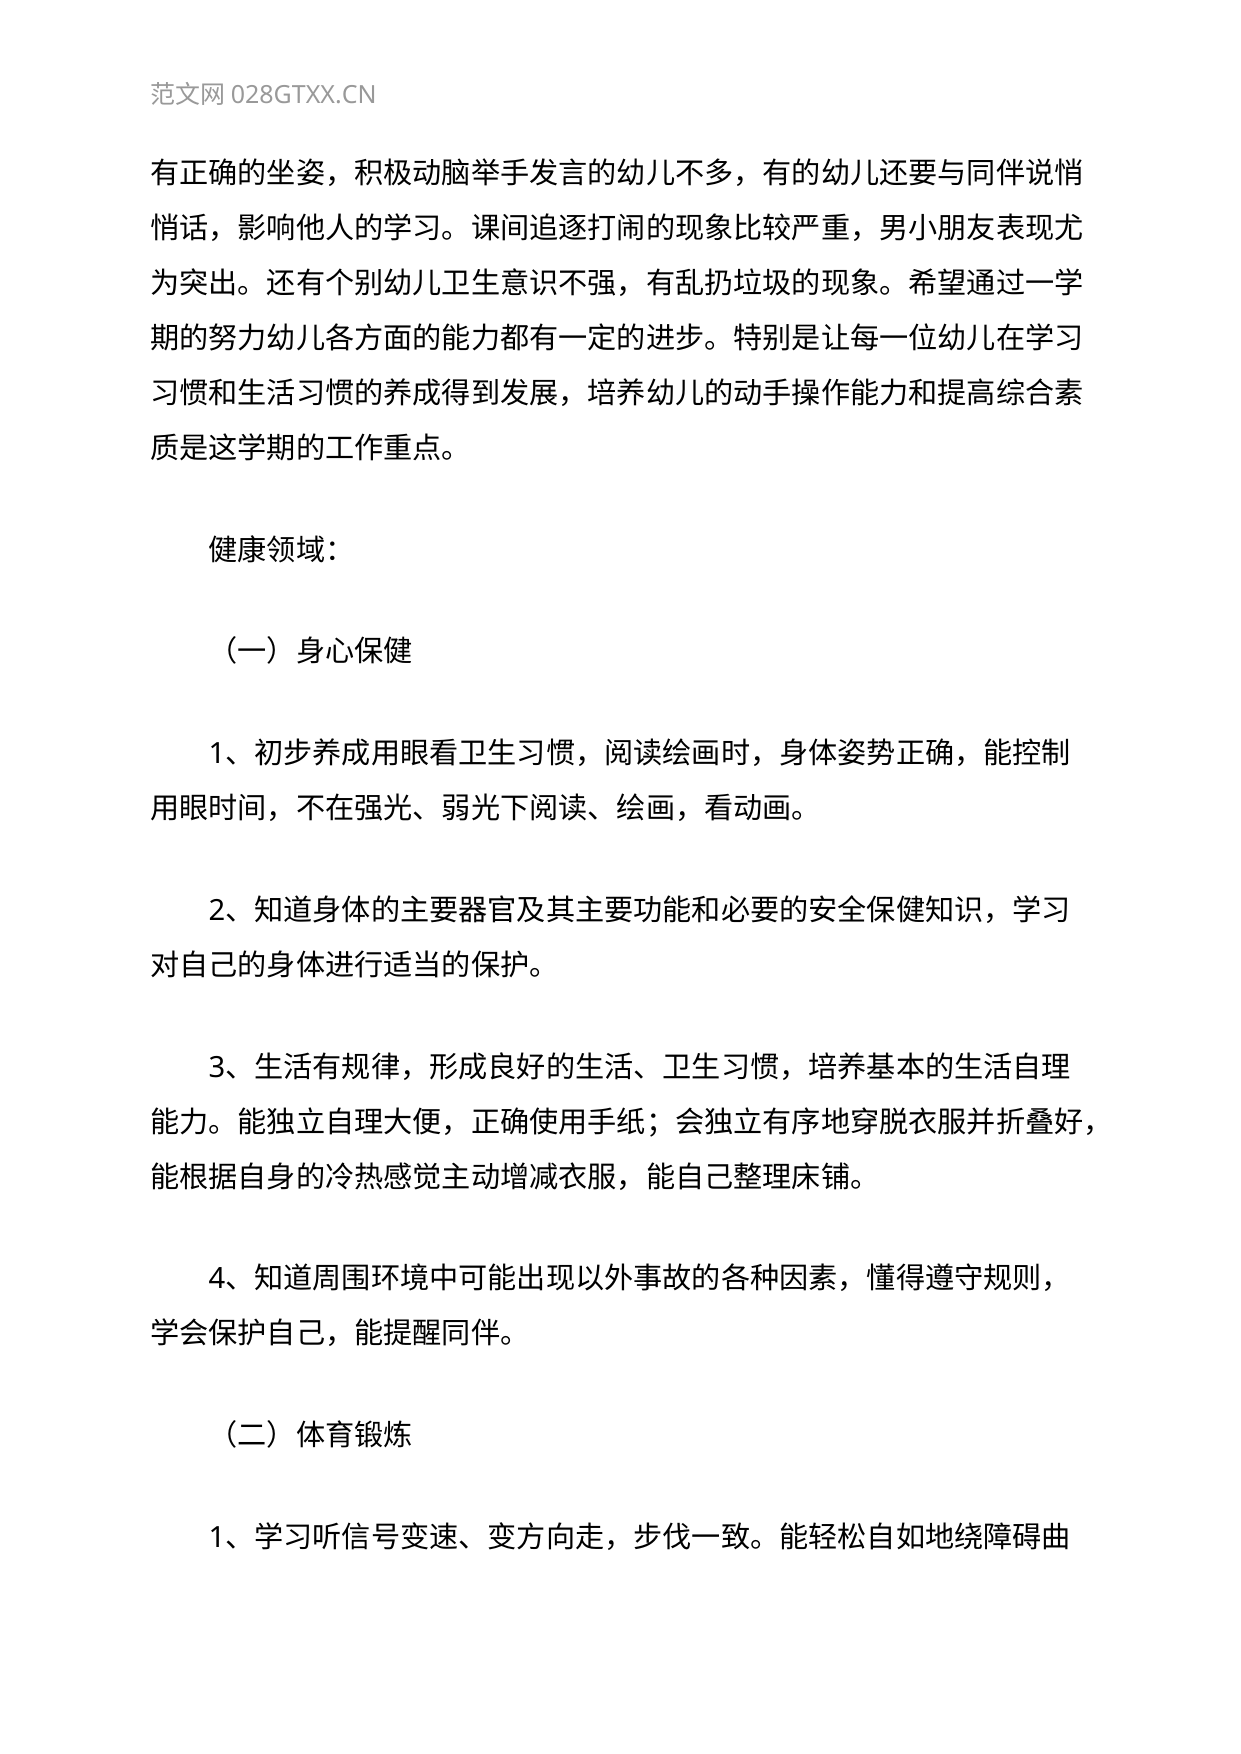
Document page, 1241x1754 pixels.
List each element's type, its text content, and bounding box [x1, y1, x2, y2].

text （一）身心保健 [150, 628, 1090, 670]
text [150, 150, 1090, 467]
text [150, 1513, 1090, 1556]
text 2、知道身体的主要器官及其主要功能和必要的安全保健知识，学习对自己的身体进行适当的保护。 [150, 887, 1090, 984]
text （二）体育锻炼 [150, 1412, 1090, 1454]
text 1、初步养成用眼看卫生习惯，阅读绘画时，身体姿势正确，能控制用眼时间，不在强光、弱光下阅读、绘画，看动画。 [150, 730, 1090, 827]
text 健康领域： [150, 526, 1090, 568]
text 3、生活有规律，形成良好的生活、卫生习惯，培养基本的生活自理能力。能独立自理大便，正确使用手纸；会独立有序地穿脱衣服并折叠好，能根据自身的冷热感觉主动增减衣服，能自己整理床铺。 [150, 1043, 1090, 1196]
text 4、知道周围环境中可能出现以外事故的各种因素，懂得遵守规则，学会保护自己，能提醒同伴。 [150, 1255, 1090, 1352]
